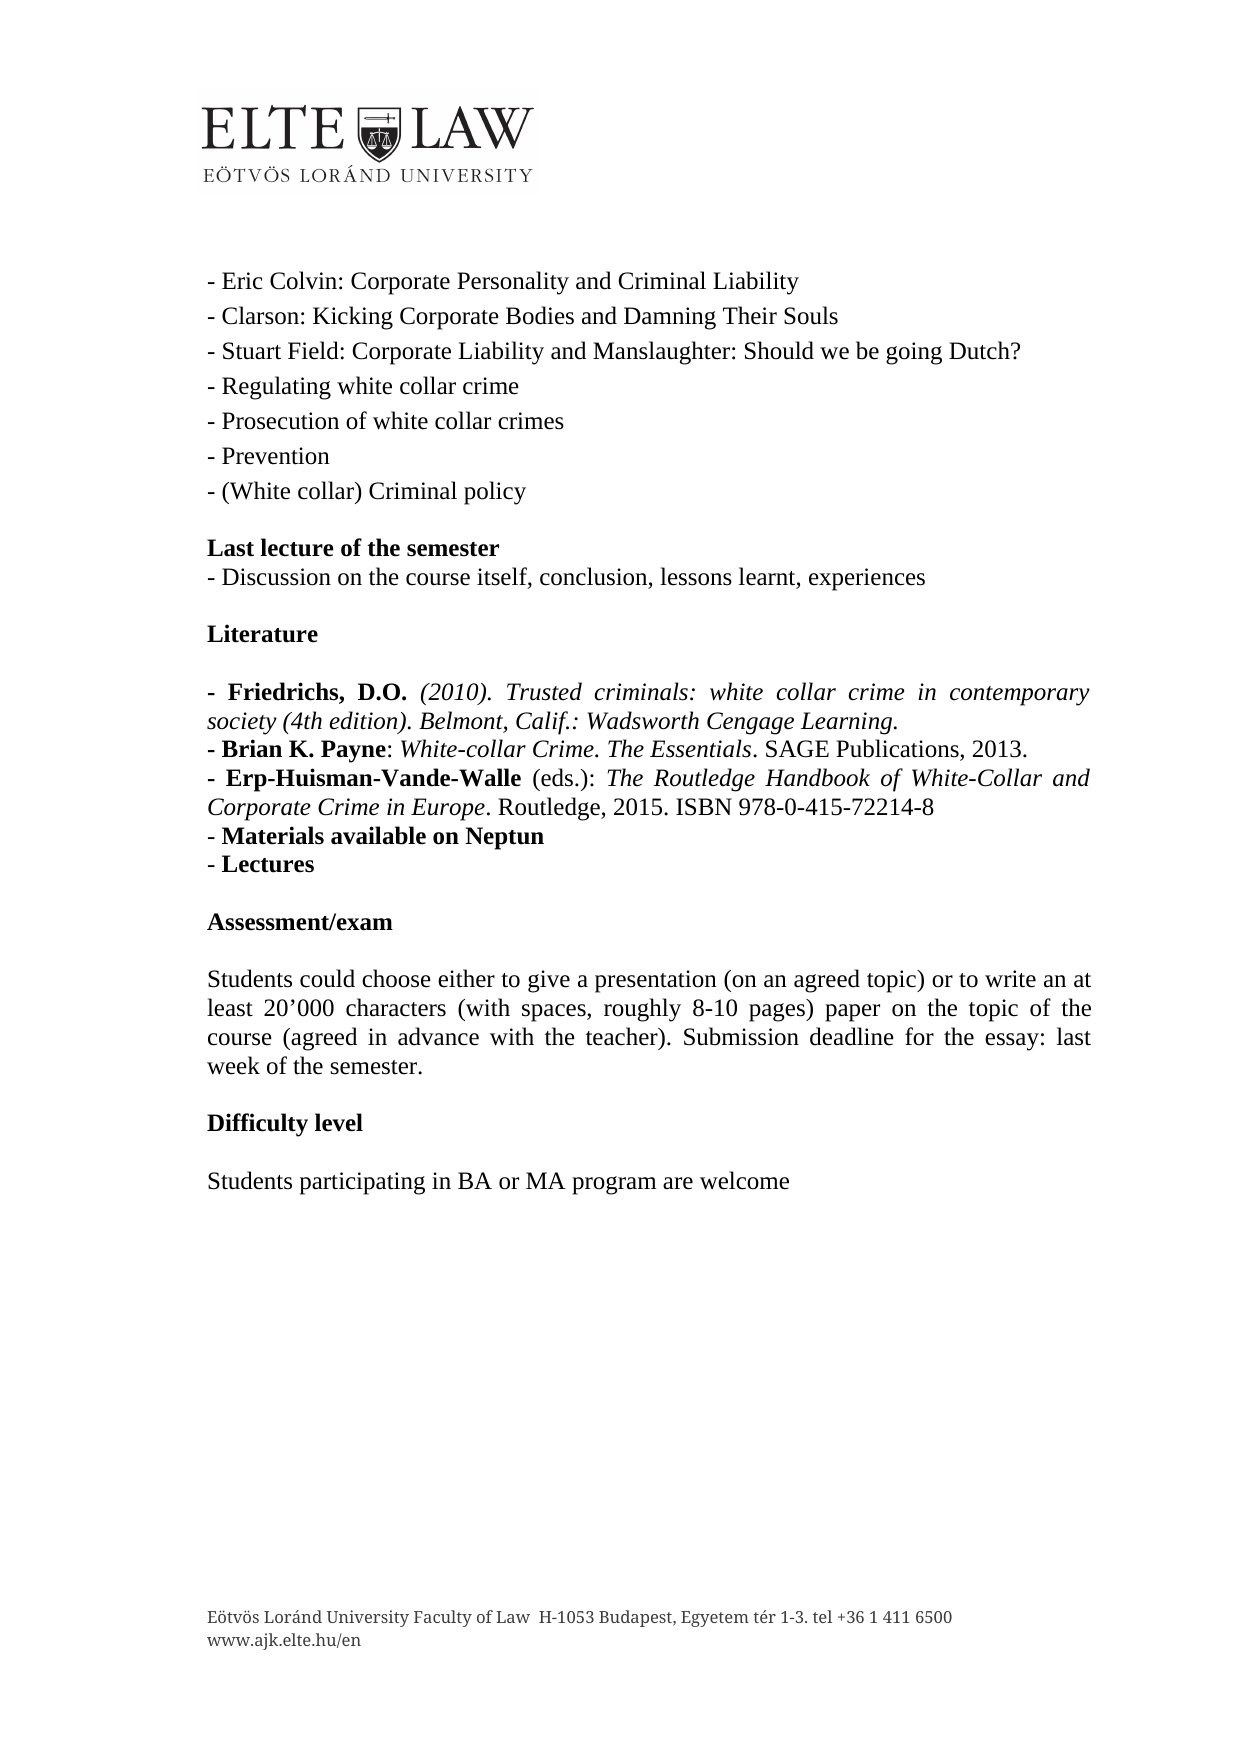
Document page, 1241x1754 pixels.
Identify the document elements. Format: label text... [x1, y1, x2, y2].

text - Clarson: Kicking Corporate Bodies and Damning Their Souls [207, 301, 1092, 329]
text - Prevention [207, 441, 1092, 469]
text Students participating in BA or MA program are welcome [207, 1166, 1092, 1194]
text - Lectures [207, 849, 1092, 878]
text Assessment/exam [207, 907, 1092, 936]
text - Brian K. Payne: White-collar Crime. The Essentials. SAGE Publications, 2013. [207, 734, 1092, 763]
picture [196, 86, 539, 196]
text - Stuart Field: Corporate Liability and Manslaughter: Should we be going Dutch? [207, 336, 1092, 364]
text - Prosecution of white collar crimes [207, 406, 1092, 434]
text Students could choose either to give a presentation (on an agreed topic) or to write an at least 20’000 characters (with spaces, roughly 8-10 pages) paper on the topic of the course (agreed in advance with the teacher). Submission deadline for the essay: last week of the semester. [207, 964, 1092, 1079]
text Literature [207, 619, 1092, 648]
text Last lecture of the semester [207, 533, 1092, 562]
text - Erp-Huisman-Vande-Walle (eds.): The Routledge Handbook of White-Collar and Corporate Crime in Europe. Routledge, 2015. ISBN 978-0-415-72214-8 [207, 763, 1092, 821]
text - Friedrichs, D.O. (2010). Trusted criminals: white collar crime in contemporary society (4th edition). Belmont, Calif.: Wadsworth Cengage Learning. [207, 677, 1092, 734]
text - (White collar) Criminal policy [207, 476, 1092, 504]
text - Regulating white collar crime [207, 371, 1092, 399]
text Difficulty level [207, 1108, 1092, 1137]
text - Materials available on Neptun [207, 821, 1092, 849]
text - Discussion on the course itself, conclusion, lessons learnt, experiences [207, 562, 1092, 591]
text - Eric Colvin: Corporate Personality and Criminal Liability [207, 266, 1092, 294]
